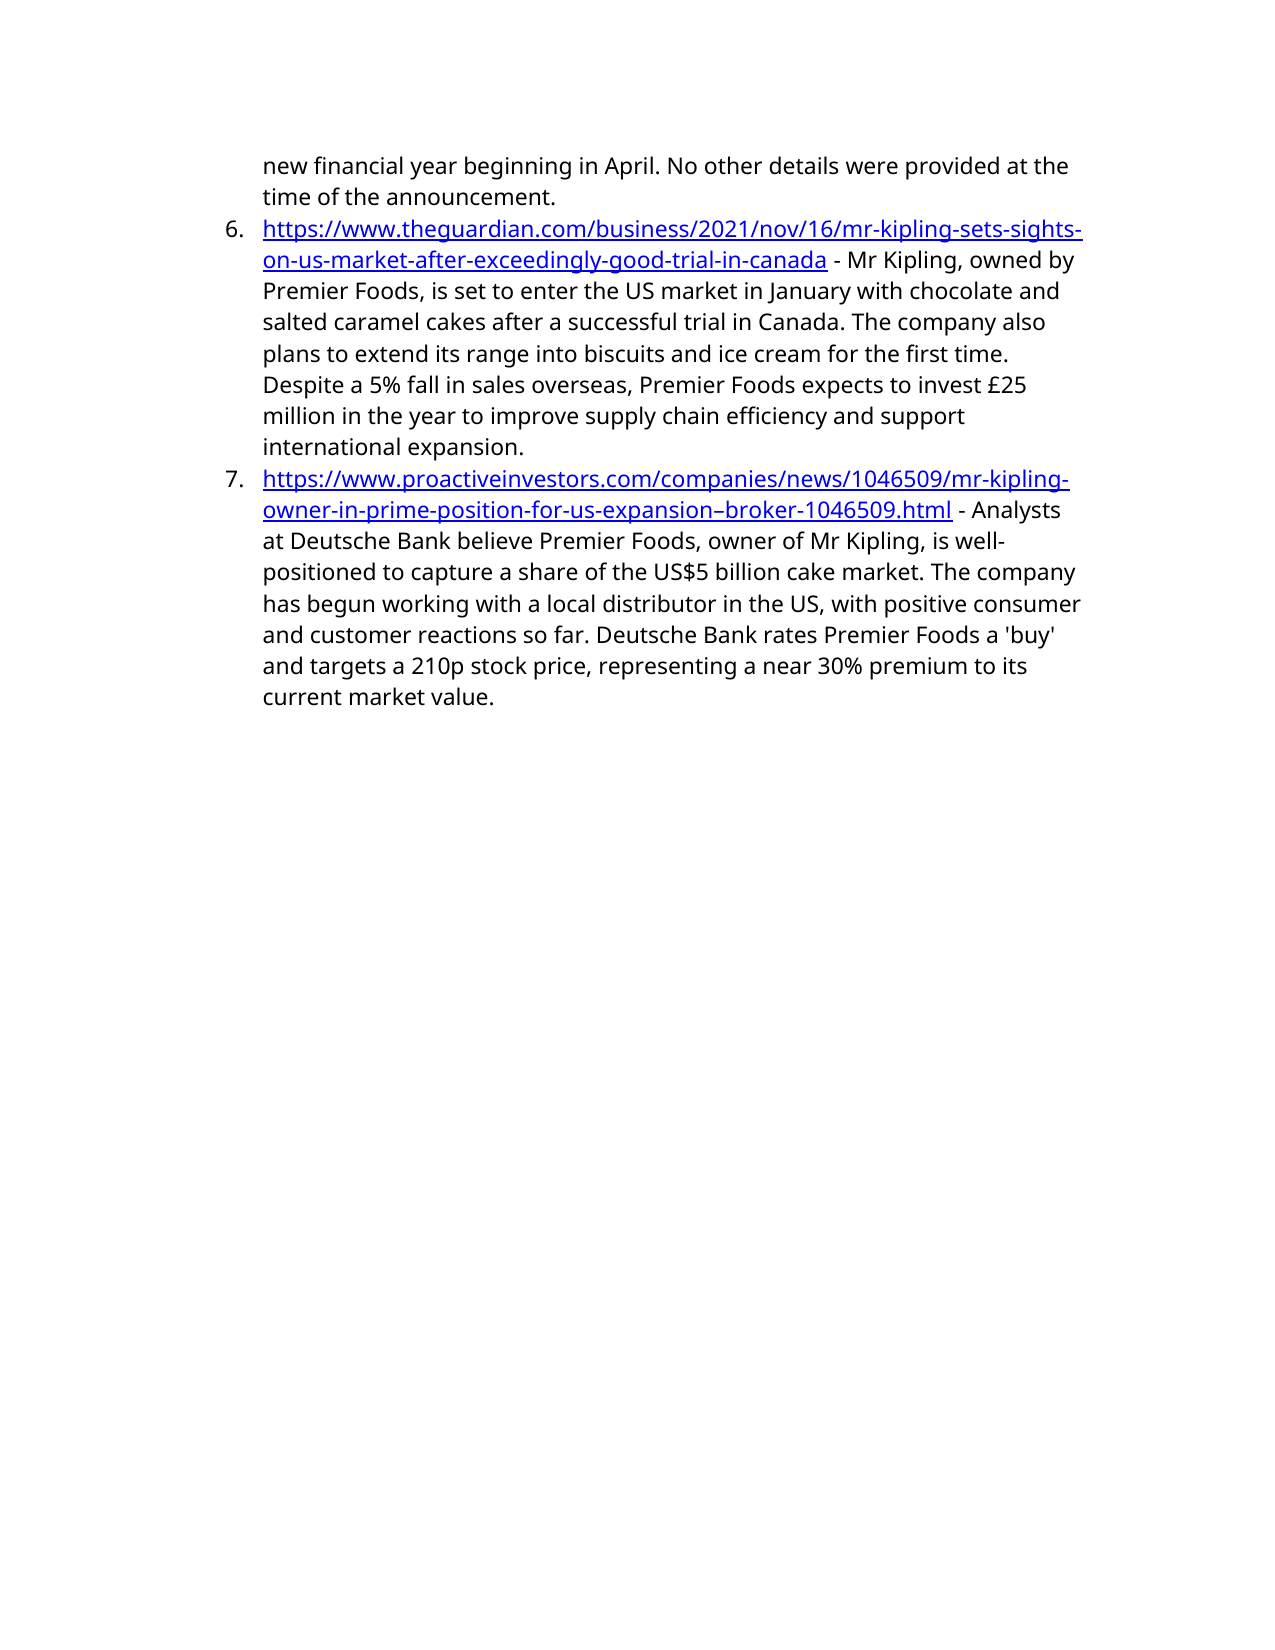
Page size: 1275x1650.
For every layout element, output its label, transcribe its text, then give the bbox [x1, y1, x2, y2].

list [225, 150, 1087, 212]
list https://www.proactiveinvestors.com/companies/news/1046509/mr-kipling-owner-in-prime-position-for-us-expansion–broker-1046509.html - Analysts at Deutsche Bank believe Premier Foods, owner of Mr Kipling, is well-positioned to capture a share of the US$5 billion cake market. The company has begun working with a local distributor in the US, with positive consumer and customer reactions so far. Deutsche Bank rates Premier Foods a 'buy' and targets a 210p stock price, representing a near 30% premium to its current market value. [225, 462, 1087, 712]
list https://www.theguardian.com/business/2021/nov/16/mr-kipling-sets-sights-on-us-market-after-exceedingly-good-trial-in-canada - Mr Kipling, owned by Premier Foods, is set to enter the US market in January with chocolate and salted caramel cakes after a successful trial in Canada. The company also plans to extend its range into biscuits and ice cream for the first time. Despite a 5% fall in sales overseas, Premier Foods expects to invest £25 million in the year to improve supply chain efficiency and support international expansion. [225, 212, 1087, 462]
